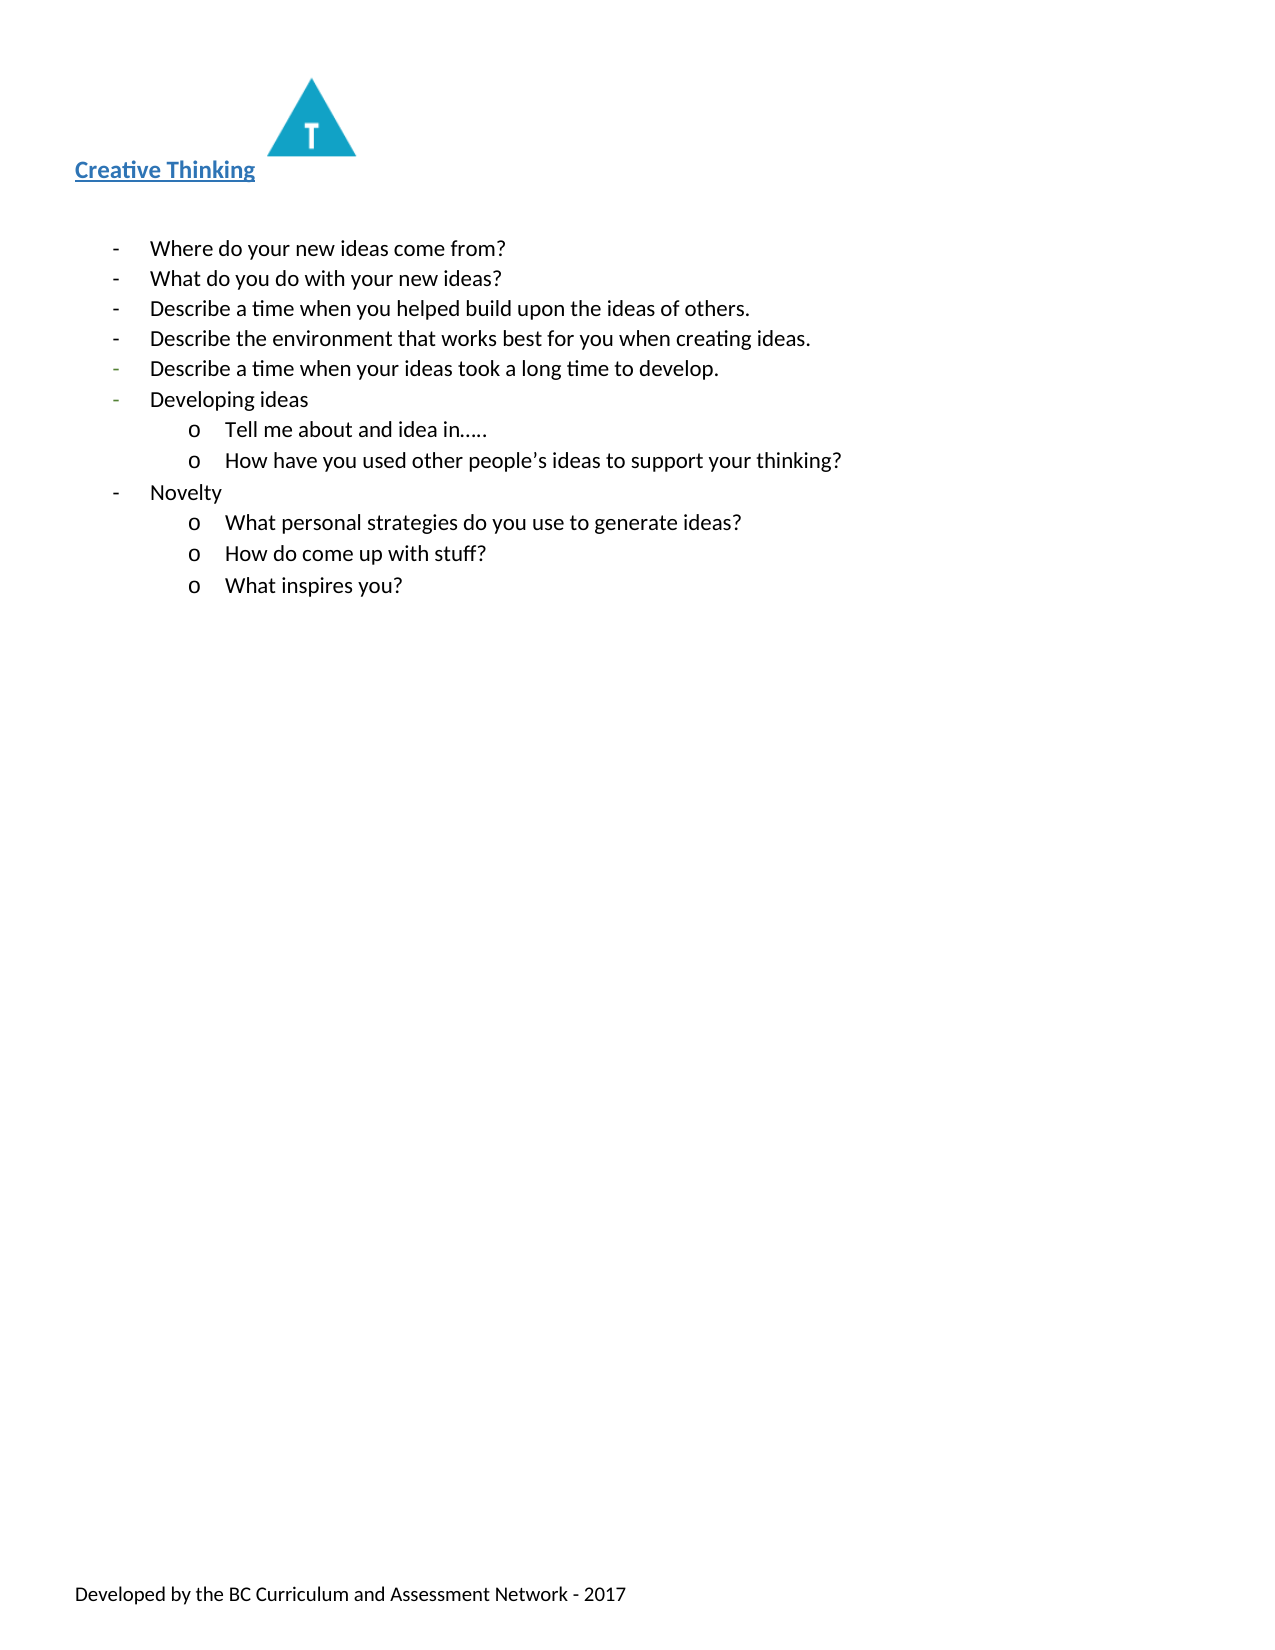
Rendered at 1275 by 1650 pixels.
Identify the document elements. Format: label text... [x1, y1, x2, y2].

list What do you do with your new ideas? [112, 264, 1200, 292]
list How have you used other people’s ideas to support your thinking? [187, 446, 1200, 476]
list Novelty [112, 478, 1200, 506]
list Describe a time when your ideas took a long time to develop. [112, 354, 1200, 383]
picture [255, 75, 364, 179]
list How do come up with stuff? [187, 539, 1200, 569]
list Developing ideas [112, 385, 1200, 413]
list What inspires you? [187, 571, 1200, 600]
list Tell me about and idea in….. [187, 415, 1200, 444]
text Creative Thinking [75, 75, 1200, 184]
list What personal strategies do you use to generate ideas? [187, 508, 1200, 537]
list Where do your new ideas come from? [112, 234, 1200, 262]
list Describe a time when you helped build upon the ideas of others. [112, 294, 1200, 322]
list Describe the environment that works best for you when creating ideas. [112, 324, 1200, 352]
